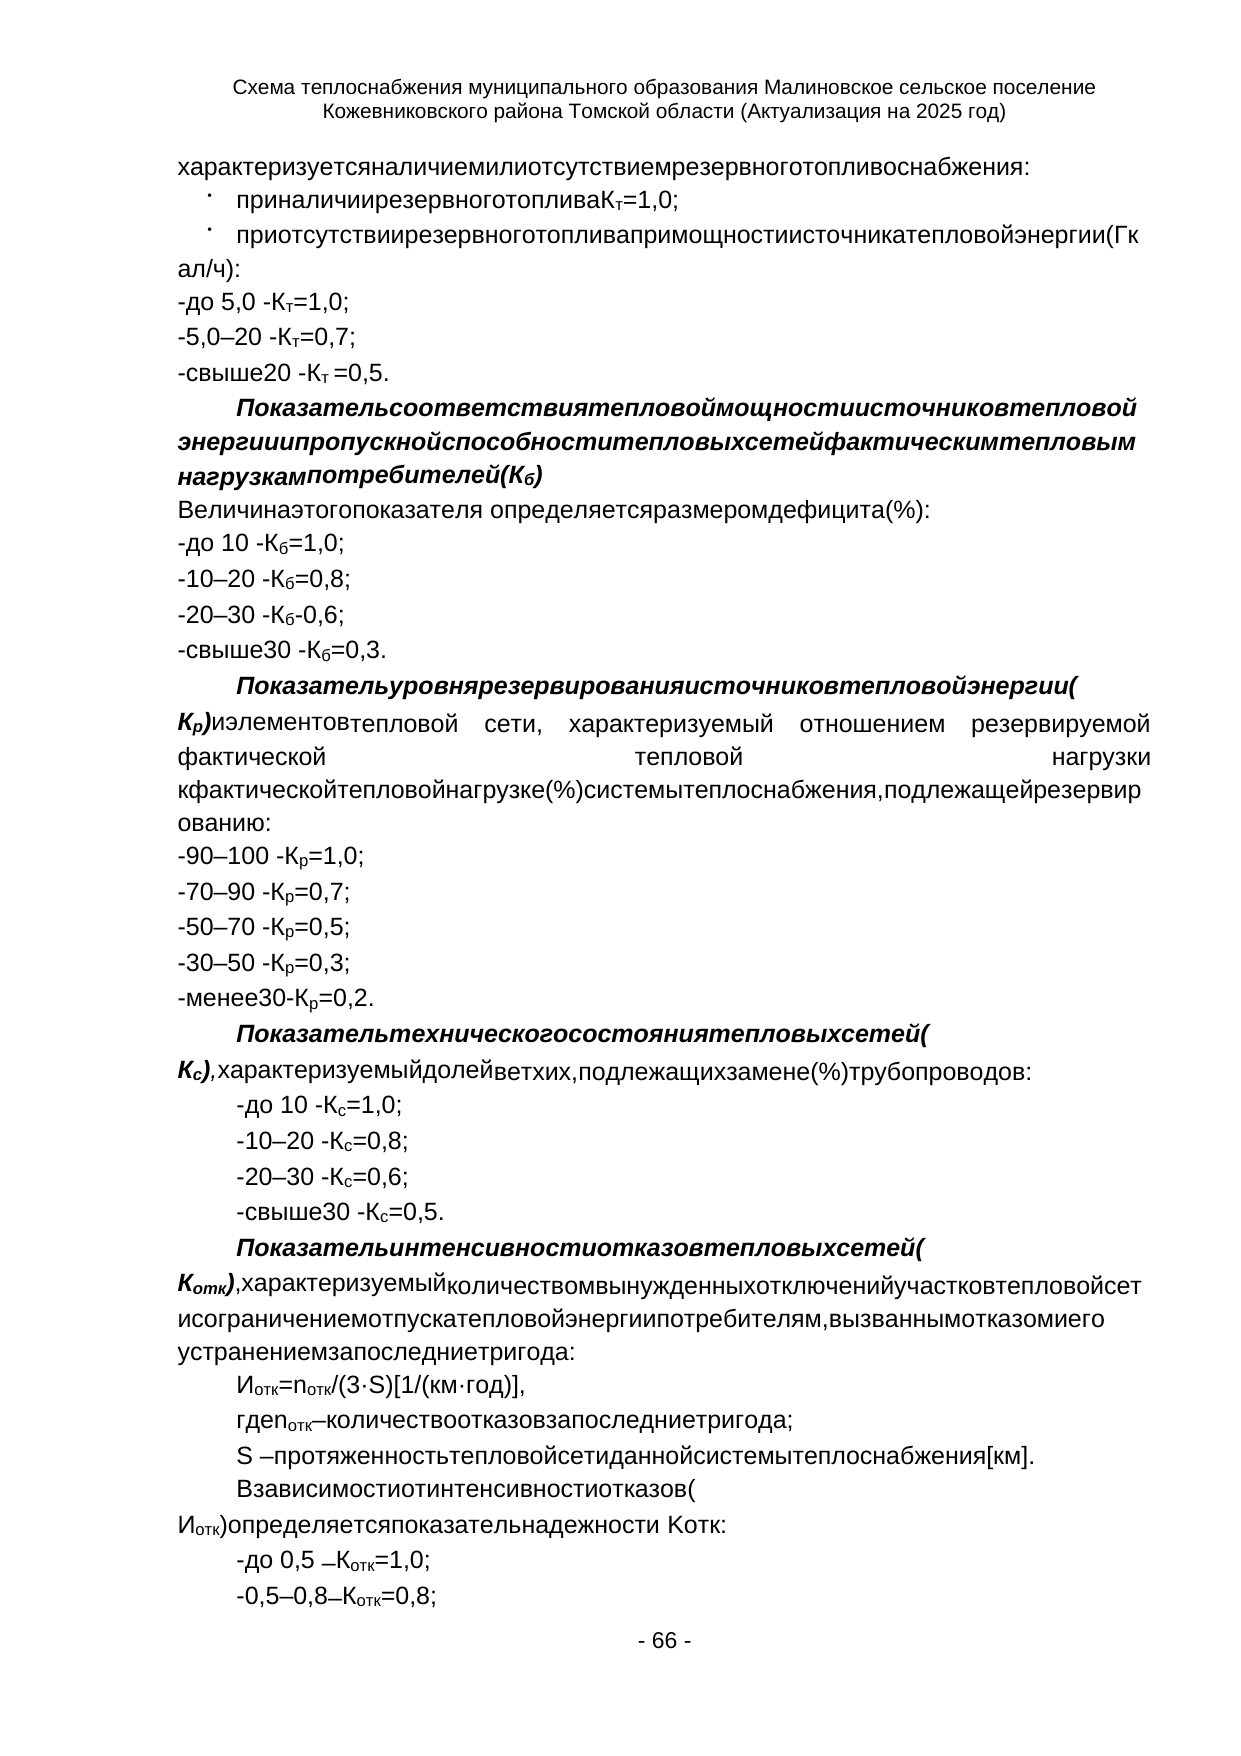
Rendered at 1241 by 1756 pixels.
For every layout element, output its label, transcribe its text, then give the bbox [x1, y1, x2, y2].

text -20–30 -Кс=0,6; [177, 1162, 1151, 1193]
text Показательсоответствиятепловоймощностиисточниковтепловойэнергииипропускнойспособноститепловыхсетейфактическимтепловымнагрузкампотребителей(Кб) [177, 393, 1151, 491]
list приотсутствиирезервноготопливапримощностиисточникатепловойэнергии(Гкал/ч): [177, 220, 1151, 282]
text -до 5,0 -Кт=1,0; [177, 287, 1151, 318]
text Показательтехническогосостояниятепловыхсетей(Кс),характеризуемыйдолейветхих,подлежащихзамене(%)трубопроводов: [177, 1019, 1151, 1086]
text Иотк=nотк/(3·S)[1/(км·год)], [177, 1370, 1151, 1401]
text -до 0,5 –Котк=1,0; [177, 1545, 1151, 1576]
text -10–20 -Кс=0,8; [177, 1126, 1151, 1157]
text Показательуровнярезервированияисточниковтепловойэнергии(Кр)иэлементовтепловой сети, характеризуемый отношением резервируемой фактической тепловой нагрузки кфактическойтепловойнагрузке(%)системытеплоснабжения,подлежащейрезервированию: [177, 671, 1151, 837]
text -свыше20 -Кт =0,5. [177, 358, 1151, 389]
text -50–70 -Кр=0,5; [177, 912, 1151, 943]
text -свыше30 -Кб=0,3. [177, 635, 1151, 666]
text гдеnотк–количествоотказовзапоследниетригода; [177, 1405, 1151, 1436]
text -70–90 -Кр=0,7; [177, 877, 1151, 908]
text характеризуетсяналичиемилиотсутствиемрезервноготопливоснабжения: [177, 152, 1151, 180]
text Показательинтенсивностиотказовтепловыхсетей(Котк),характеризуемыйколичествомвынужденныхотключенийучастковтепловойсетисограничениемотпускатепловойэнергиипотребителям,вызваннымотказомиего устранениемзапоследниетригода: [177, 1233, 1151, 1366]
text S –протяженностьтепловойсетиданнойсистемытеплоснабжения[км]. [177, 1441, 1151, 1470]
text -0,5–0,8–Котк=0,8; [177, 1581, 1151, 1612]
list приналичиирезервноготопливаКт=1,0; [177, 185, 1151, 216]
text -5,0–20 -Кт=0,7; [177, 322, 1151, 353]
text Величинаэтогопоказателя определяетсяразмеромдефицита(%): [177, 495, 1151, 524]
text -10–20 -Кб=0,8; [177, 564, 1151, 595]
text Взависимостиотинтенсивностиотказов(Иотк)определяетсяпоказательнадежности Kотк: [177, 1474, 1151, 1541]
text -менее30-Кр=0,2. [177, 983, 1151, 1014]
text -до 10 -Кс=1,0; [177, 1090, 1151, 1121]
text -до 10 -Кб=1,0; [177, 528, 1151, 559]
text -свыше30 -Кс=0,5. [177, 1197, 1151, 1228]
text -20–30 -Кб-0,6; [177, 600, 1151, 631]
text -30–50 -Кр=0,3; [177, 948, 1151, 979]
text -90–100 -Кр=1,0; [177, 841, 1151, 872]
